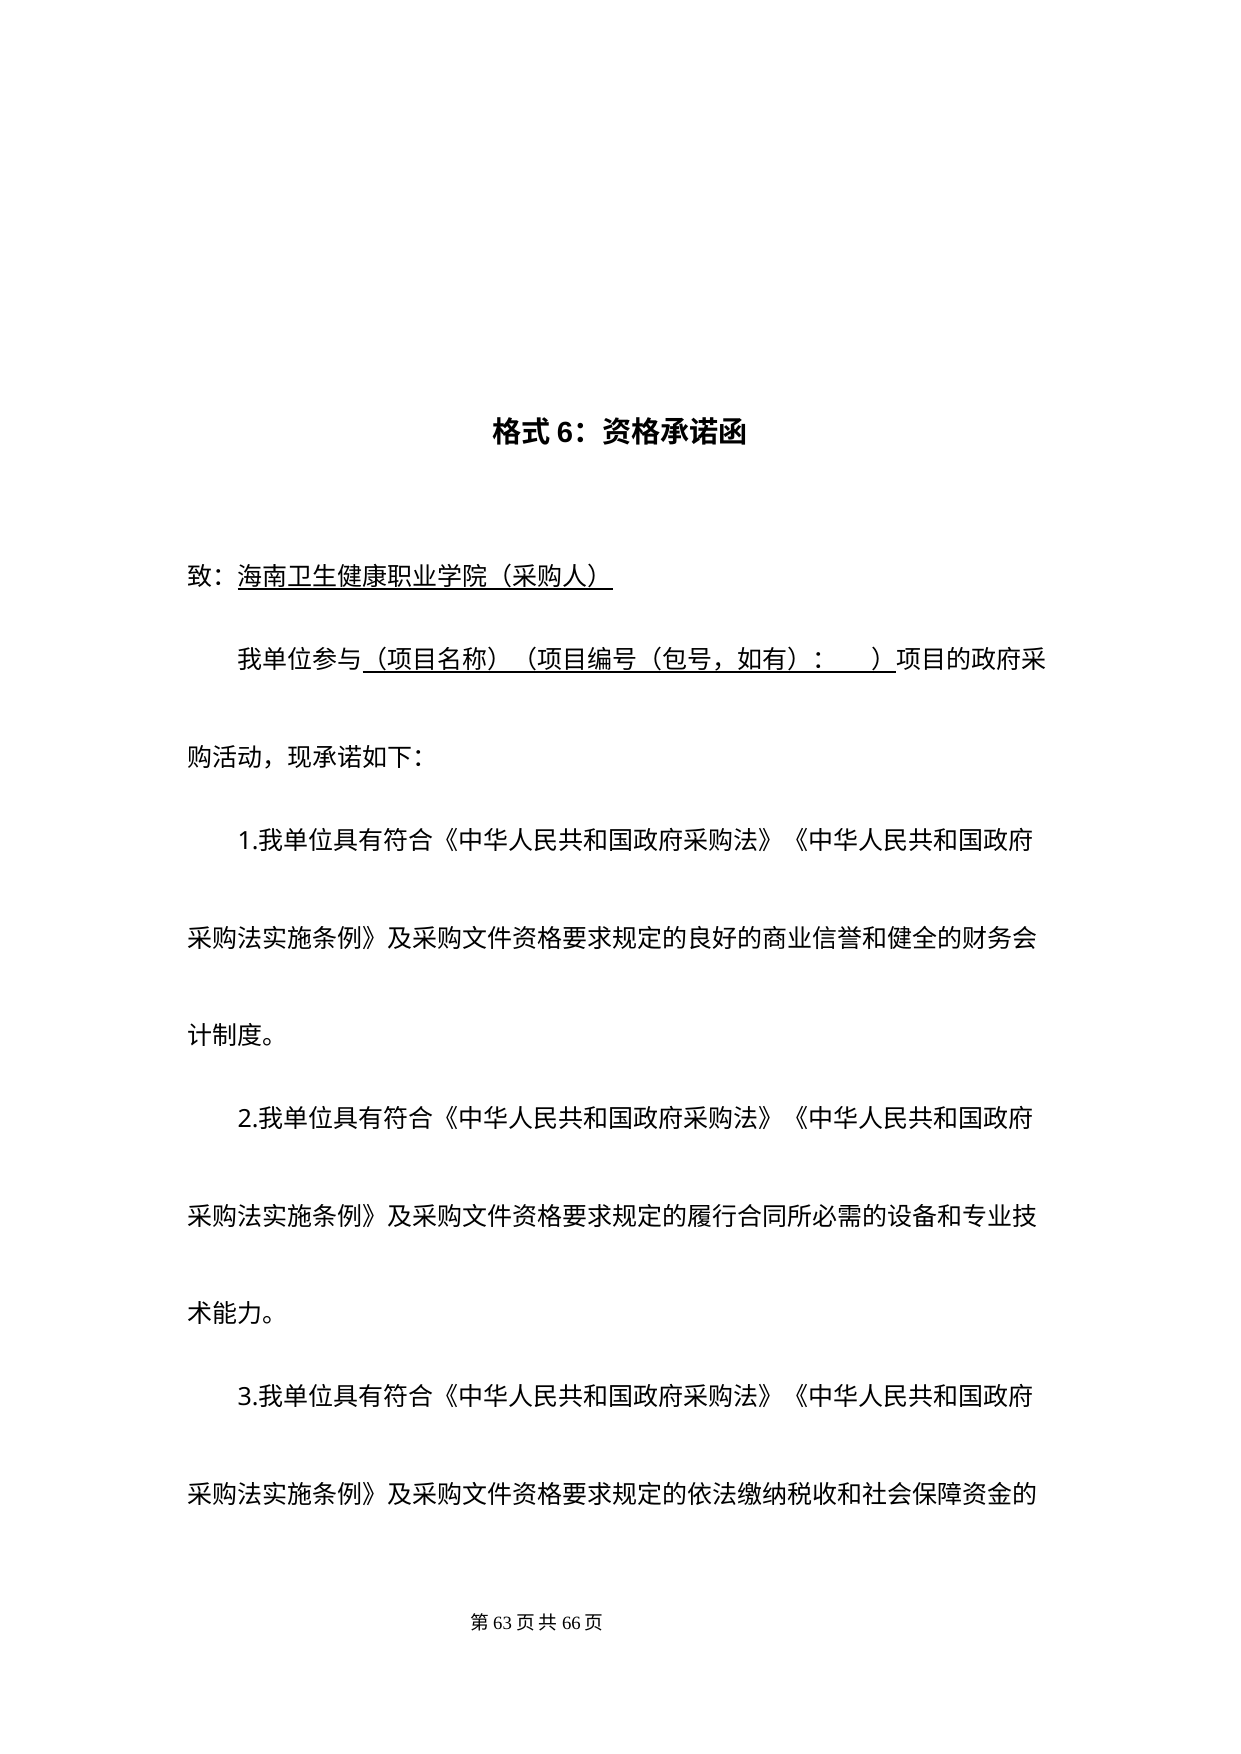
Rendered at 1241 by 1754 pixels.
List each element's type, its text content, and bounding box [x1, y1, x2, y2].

subtitle 格式6：资格承诺函 [187, 397, 1053, 462]
text 1.我单位具有符合《中华人民共和国政府采购法》《中华人民共和国政府采购法实施条例》及采购文件资格要求规定的良好的商业信誉和健全的财务会计制度。 [187, 806, 1053, 1066]
text 致：海南卫生健康职业学院（采购人） [187, 542, 1053, 607]
text 2.我单位具有符合《中华人民共和国政府采购法》《中华人民共和国政府采购法实施条例》及采购文件资格要求规定的履行合同所必需的设备和专业技术能力。 [187, 1084, 1053, 1344]
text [187, 1362, 1053, 1525]
text 我单位参与（项目名称）（项目编号（包号，如有）： ）项目的政府采购活动，现承诺如下： [187, 626, 1053, 788]
